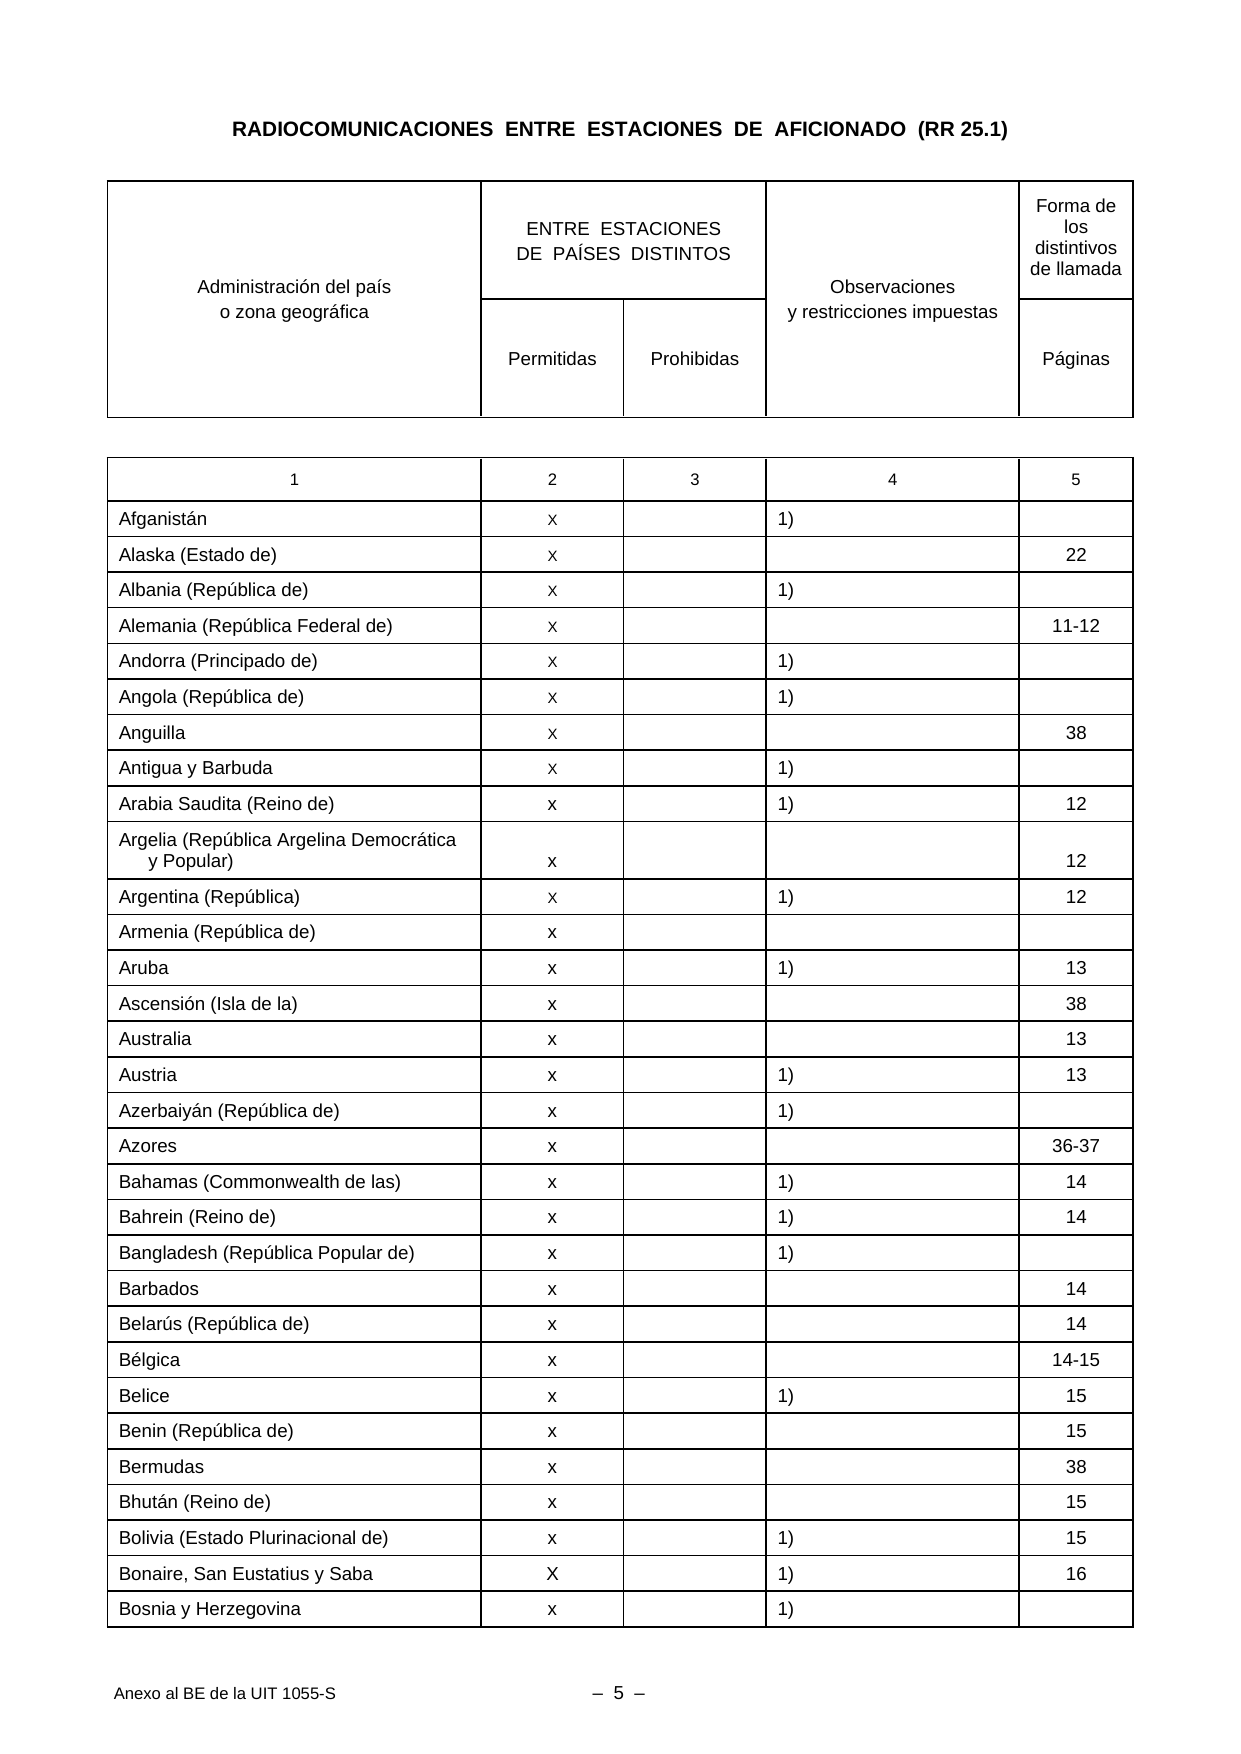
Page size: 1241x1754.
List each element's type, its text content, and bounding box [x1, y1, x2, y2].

table_cell [767, 822, 1018, 878]
table_cell [767, 608, 1018, 642]
table_cell Armenia (República de) [108, 915, 480, 949]
table_cell x [482, 822, 623, 878]
table_cell x [482, 1307, 623, 1341]
table_cell [624, 1271, 765, 1305]
table_cell x [482, 751, 623, 785]
table_cell [624, 1200, 765, 1234]
table_cell Afganistán [108, 502, 480, 536]
table_cell Bélgica [108, 1343, 480, 1377]
table_cell Bangladesh (República Popular de) [108, 1236, 480, 1270]
table_cell [624, 822, 765, 878]
table_cell Albania (República de) [108, 573, 480, 607]
table_cell [624, 1058, 765, 1092]
table_cell x [482, 1093, 623, 1127]
table_cell 15 [1020, 1485, 1132, 1519]
table_cell x [482, 502, 623, 536]
title RADIOCOMUNICACIONES ENTRE ESTACIONES DE AFICIONADO (RR 25.1) [113, 113, 1127, 143]
table_cell Azores [108, 1129, 480, 1163]
table_cell 1) [767, 680, 1018, 714]
table_cell [767, 1414, 1018, 1448]
table_cell [624, 680, 765, 714]
table_cell Permitidas [482, 300, 623, 416]
table_cell x [482, 608, 623, 642]
table_cell 13 [1020, 1058, 1132, 1092]
table_cell [1020, 751, 1132, 785]
table_cell Bhután (Reino de) [108, 1485, 480, 1519]
table_cell x [482, 1058, 623, 1092]
table_cell [1020, 502, 1132, 536]
table_cell x [482, 1450, 623, 1483]
table_cell 14 [1020, 1271, 1132, 1305]
table_cell [624, 1165, 765, 1198]
table_cell Andorra (Principado de) [108, 644, 480, 678]
table_cell x [482, 1343, 623, 1377]
table_cell [624, 1485, 765, 1519]
table_cell x [482, 1592, 623, 1626]
table_cell Bahrein (Reino de) [108, 1200, 480, 1234]
table_cell Angola (República de) [108, 680, 480, 714]
table_cell 38 [1020, 1450, 1132, 1483]
table_cell x [482, 537, 623, 571]
table_cell [1020, 1093, 1132, 1127]
table_cell 1) [767, 1378, 1018, 1412]
table_cell [767, 537, 1018, 571]
table_cell Aruba [108, 951, 480, 985]
table_cell Australia [108, 1022, 480, 1056]
table_cell [624, 608, 765, 642]
table_cell 11-12 [1020, 608, 1132, 642]
table_cell [624, 573, 765, 607]
table_cell 1) [767, 573, 1018, 607]
table_cell [624, 787, 765, 821]
table_cell [1020, 915, 1132, 949]
table_cell [767, 1485, 1018, 1519]
table_cell 16 [1020, 1556, 1132, 1590]
table_cell x [482, 1236, 623, 1270]
table_cell 15 [1020, 1521, 1132, 1555]
table_cell x [482, 951, 623, 985]
table_cell Benin (República de) [108, 1414, 480, 1448]
table_cell Alemania (República Federal de) [108, 608, 480, 642]
table_cell Austria [108, 1058, 480, 1092]
table_cell 13 [1020, 951, 1132, 985]
table_cell x [482, 1022, 623, 1056]
table_cell Alaska (Estado de) [108, 537, 480, 571]
table_cell 1) [767, 1521, 1018, 1555]
table_header Observaciones y restricciones impuestas [767, 182, 1018, 416]
table_header 2 [482, 458, 623, 500]
table_cell x [482, 915, 623, 949]
table_cell [767, 1271, 1018, 1305]
table_cell Bolivia (Estado Plurinacional de) [108, 1521, 480, 1555]
table_cell [767, 715, 1018, 749]
table_cell 36-37 [1020, 1129, 1132, 1163]
table_cell Belice [108, 1378, 480, 1412]
table_cell [767, 1343, 1018, 1377]
table_cell Páginas [1020, 300, 1132, 416]
table_cell 22 [1020, 537, 1132, 571]
table_cell x [482, 1521, 623, 1555]
table_cell [624, 880, 765, 913]
table_cell Arabia Saudita (Reino de) [108, 787, 480, 821]
table_cell Bermudas [108, 1450, 480, 1483]
table_cell x [482, 1200, 623, 1234]
table_cell 1) [767, 1093, 1018, 1127]
table_cell 15 [1020, 1414, 1132, 1448]
table_cell x [482, 715, 623, 749]
table_cell 13 [1020, 1022, 1132, 1056]
table_cell [624, 915, 765, 949]
table_header Administración del país o zona geográfica [108, 182, 480, 416]
table_cell [624, 751, 765, 785]
table_cell x [482, 680, 623, 714]
table_cell [767, 1129, 1018, 1163]
table_cell [1020, 680, 1132, 714]
table_cell [767, 1022, 1018, 1056]
table_cell x [482, 1485, 623, 1519]
table_cell [1020, 644, 1132, 678]
table_header 4 [767, 458, 1019, 500]
table_cell 1) [767, 787, 1018, 821]
table_cell x [482, 1129, 623, 1163]
table_cell 12 [1020, 787, 1132, 821]
table_cell x [482, 644, 623, 678]
table_cell 1) [767, 1200, 1018, 1234]
table_cell Prohibidas [624, 300, 765, 416]
table_header Forma de los distintivos de llamada [1020, 182, 1132, 298]
table_cell [767, 986, 1018, 1020]
table_cell [1020, 1592, 1132, 1626]
table_cell Argentina (República) [108, 880, 480, 913]
table_cell 38 [1020, 986, 1132, 1020]
table_cell x [482, 1271, 623, 1305]
table_cell 1) [767, 1236, 1018, 1270]
table_cell Barbados [108, 1271, 480, 1305]
table_cell x [482, 1378, 623, 1412]
table_cell 1) [767, 644, 1018, 678]
table_cell [624, 1022, 765, 1056]
table_cell [624, 1521, 765, 1555]
table_cell Antigua y Barbuda [108, 751, 480, 785]
table_cell x [482, 573, 623, 607]
table_cell 14 [1020, 1307, 1132, 1341]
table_cell [1020, 573, 1132, 607]
table_cell x [482, 1165, 623, 1198]
table_cell 15 [1020, 1378, 1132, 1412]
table_cell [767, 1307, 1018, 1341]
table_cell 14 [1020, 1165, 1132, 1198]
table_cell [624, 644, 765, 678]
table_cell 14-15 [1020, 1343, 1132, 1377]
table_cell 1) [767, 1165, 1018, 1198]
table_header 1 [108, 458, 481, 500]
table_cell [624, 537, 765, 571]
table_cell Anguilla [108, 715, 480, 749]
table_cell [624, 1556, 765, 1590]
table_cell 1) [767, 951, 1018, 985]
table_cell 1) [767, 502, 1018, 536]
table_cell Bonaire, San Eustatius y Saba [108, 1556, 480, 1590]
table_header ENTRE ESTACIONES DE PAÍSES DISTINTOS [482, 182, 765, 298]
table_cell x [482, 986, 623, 1020]
table_cell [624, 1129, 765, 1163]
table_cell [624, 1093, 765, 1127]
table_cell [1020, 1236, 1132, 1270]
table_cell [624, 1414, 765, 1448]
table_cell 38 [1020, 715, 1132, 749]
table_cell [624, 1236, 765, 1270]
table_cell 12 [1020, 880, 1132, 913]
table_header 5 [1020, 458, 1132, 500]
table_cell [624, 1378, 765, 1412]
table_cell [624, 951, 765, 985]
table_cell Bahamas (Commonwealth de las) [108, 1165, 480, 1198]
table_cell Ascensión (Isla de la) [108, 986, 480, 1020]
table_cell [624, 715, 765, 749]
table_cell 1) [767, 1058, 1018, 1092]
table_cell [624, 986, 765, 1020]
table_cell 1) [767, 880, 1018, 913]
table_cell 12 [1020, 822, 1132, 878]
table_cell 1) [767, 1592, 1018, 1626]
table_cell x [482, 880, 623, 913]
table_cell 1) [767, 751, 1018, 785]
table_cell 1) [767, 1556, 1018, 1590]
table_cell [767, 915, 1018, 949]
table_cell x [482, 787, 623, 821]
table_cell [624, 1592, 765, 1626]
table_cell Belarús (República de) [108, 1307, 480, 1341]
table_cell [624, 1450, 765, 1483]
table_cell Azerbaiyán (República de) [108, 1093, 480, 1127]
table_cell [624, 502, 765, 536]
table_cell [624, 1307, 765, 1341]
table_cell x [482, 1414, 623, 1448]
table_cell Argelia (República Argelina Democrática y Popular) [108, 822, 480, 878]
table_cell [624, 1343, 765, 1377]
table_cell Bosnia y Herzegovina [108, 1592, 480, 1626]
table_cell X [482, 1556, 623, 1590]
table_cell 14 [1020, 1200, 1132, 1234]
table_header 3 [624, 458, 766, 500]
table_cell [767, 1450, 1018, 1483]
